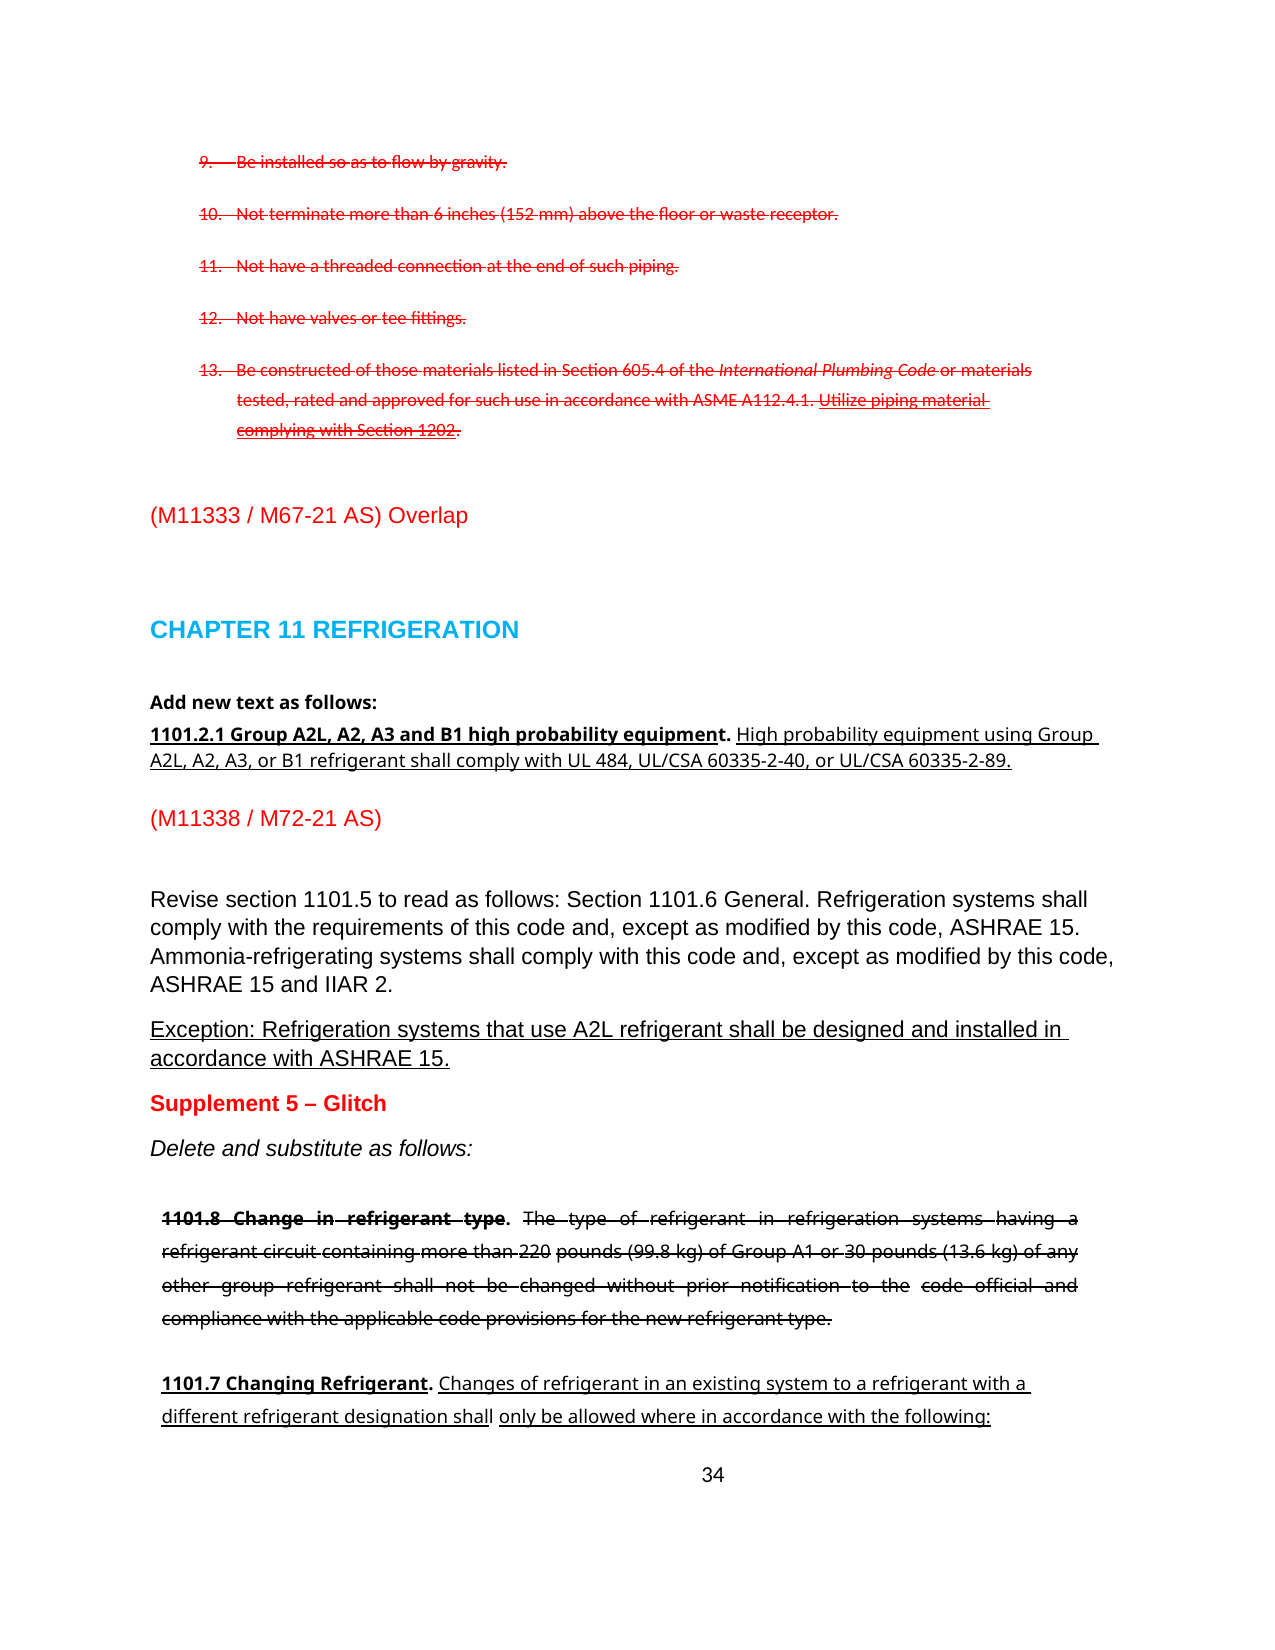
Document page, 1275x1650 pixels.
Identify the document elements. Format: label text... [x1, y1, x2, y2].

text 1101.7 Changing Refrigerant. Changes of refrigerant in an existing system to a refrigerant with a different refrigerant designation shall only be allowed where in accordance with the following: [161, 1371, 1097, 1429]
text Delete and substitute as follows: [150, 1135, 1125, 1161]
text 11. Not have a threaded connection at the end of such piping. [199, 254, 1125, 277]
text CHAPTER 11 REFRIGERATION [150, 615, 1125, 644]
text Exception: Refrigeration systems that use A2L refrigerant shall be designed and installed in accordance with ASHRAE 15. [150, 1016, 1125, 1071]
text 1101.2.1 Group A2L, A2, A3 and B1 high probability equipment. High probability equipment using Group A2L, A2, A3, or B1 refrigerant shall comply with UL 484, UL/CSA 60335-2-40, or UL/CSA 60335-2-89. [150, 722, 1125, 773]
text 13. Be constructed of those materials listed in Section 605.4 of the International Plumbing Code or materials tested, rated and approved for such use in accordance with ASME A112.4.1. Utilize piping material complying with Section 1202. [199, 358, 1032, 441]
text (M11333 / M67-21 AS) Overlap [150, 502, 1125, 529]
text Add new text as follows: [150, 689, 1125, 715]
text 10. Not terminate more than 6 inches (152 mm) above the floor or waste receptor. [199, 202, 1125, 225]
text 1101.8 Change in refrigerant type. The type of refrigerant in refrigeration systems having a refrigerant circuit containing more than 220 pounds (99.8 kg) of Group A1 or 30 pounds (13.6 kg) of any other group refrigerant shall not be changed without prior notification to the code official and compliance with the applicable code provisions for the new refrigerant type. [161, 1206, 1078, 1331]
text Revise section 1101.5 to read as follows: Section 1101.6 General. Refrigeration systems shall comply with the requirements of this code and, except as modified by this code, ASHRAE 15. Ammonia-refrigerating systems shall comply with this code and, except as modified by this code, ASHRAE 15 and IIAR 2. [150, 886, 1125, 998]
text 12. Not have valves or tee fittings. [199, 306, 1125, 329]
text 9. Be installed so as to flow by gravity. [199, 150, 1125, 173]
text (M11338 / M72-21 AS) [150, 805, 1125, 831]
text Supplement 5 – Glitch [150, 1090, 1125, 1116]
